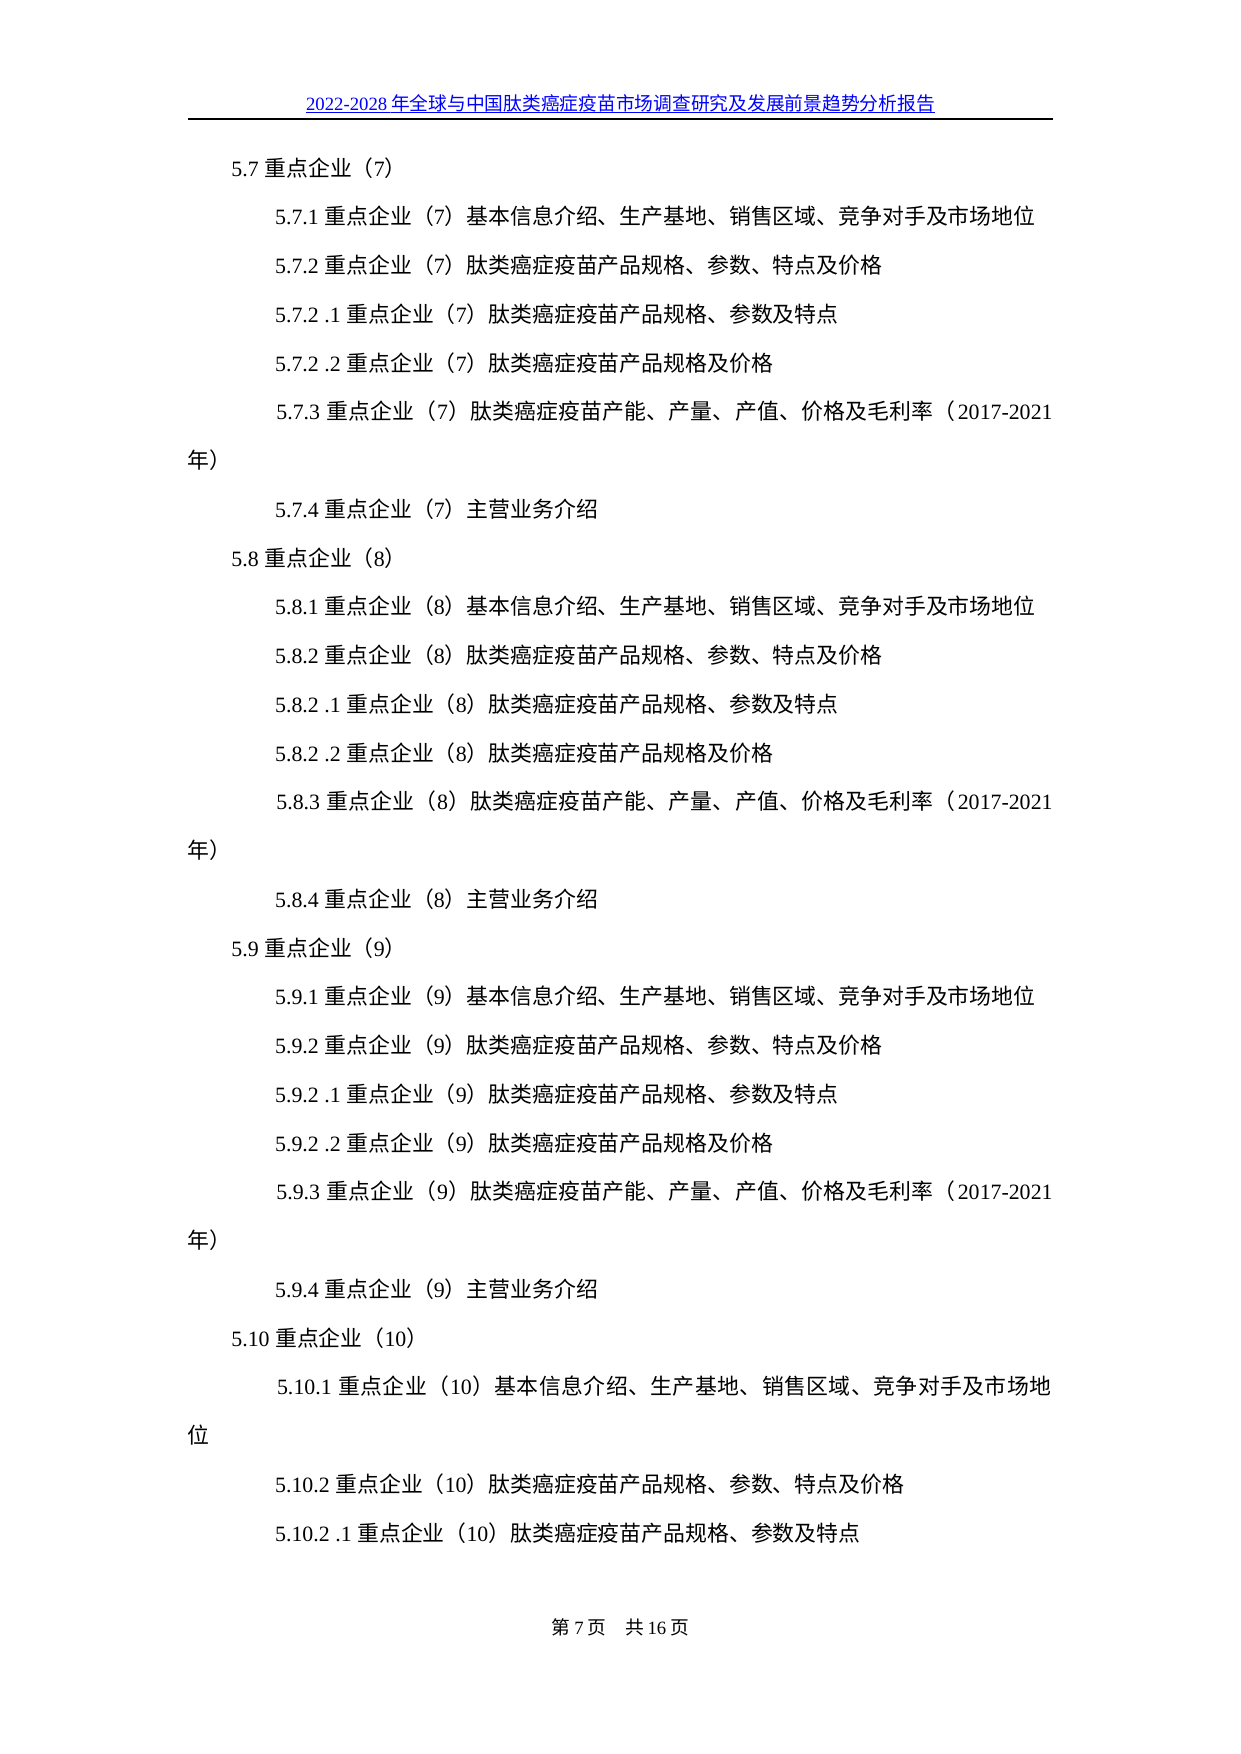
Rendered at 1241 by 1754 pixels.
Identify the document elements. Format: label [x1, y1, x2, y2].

text [187, 150, 1053, 1548]
